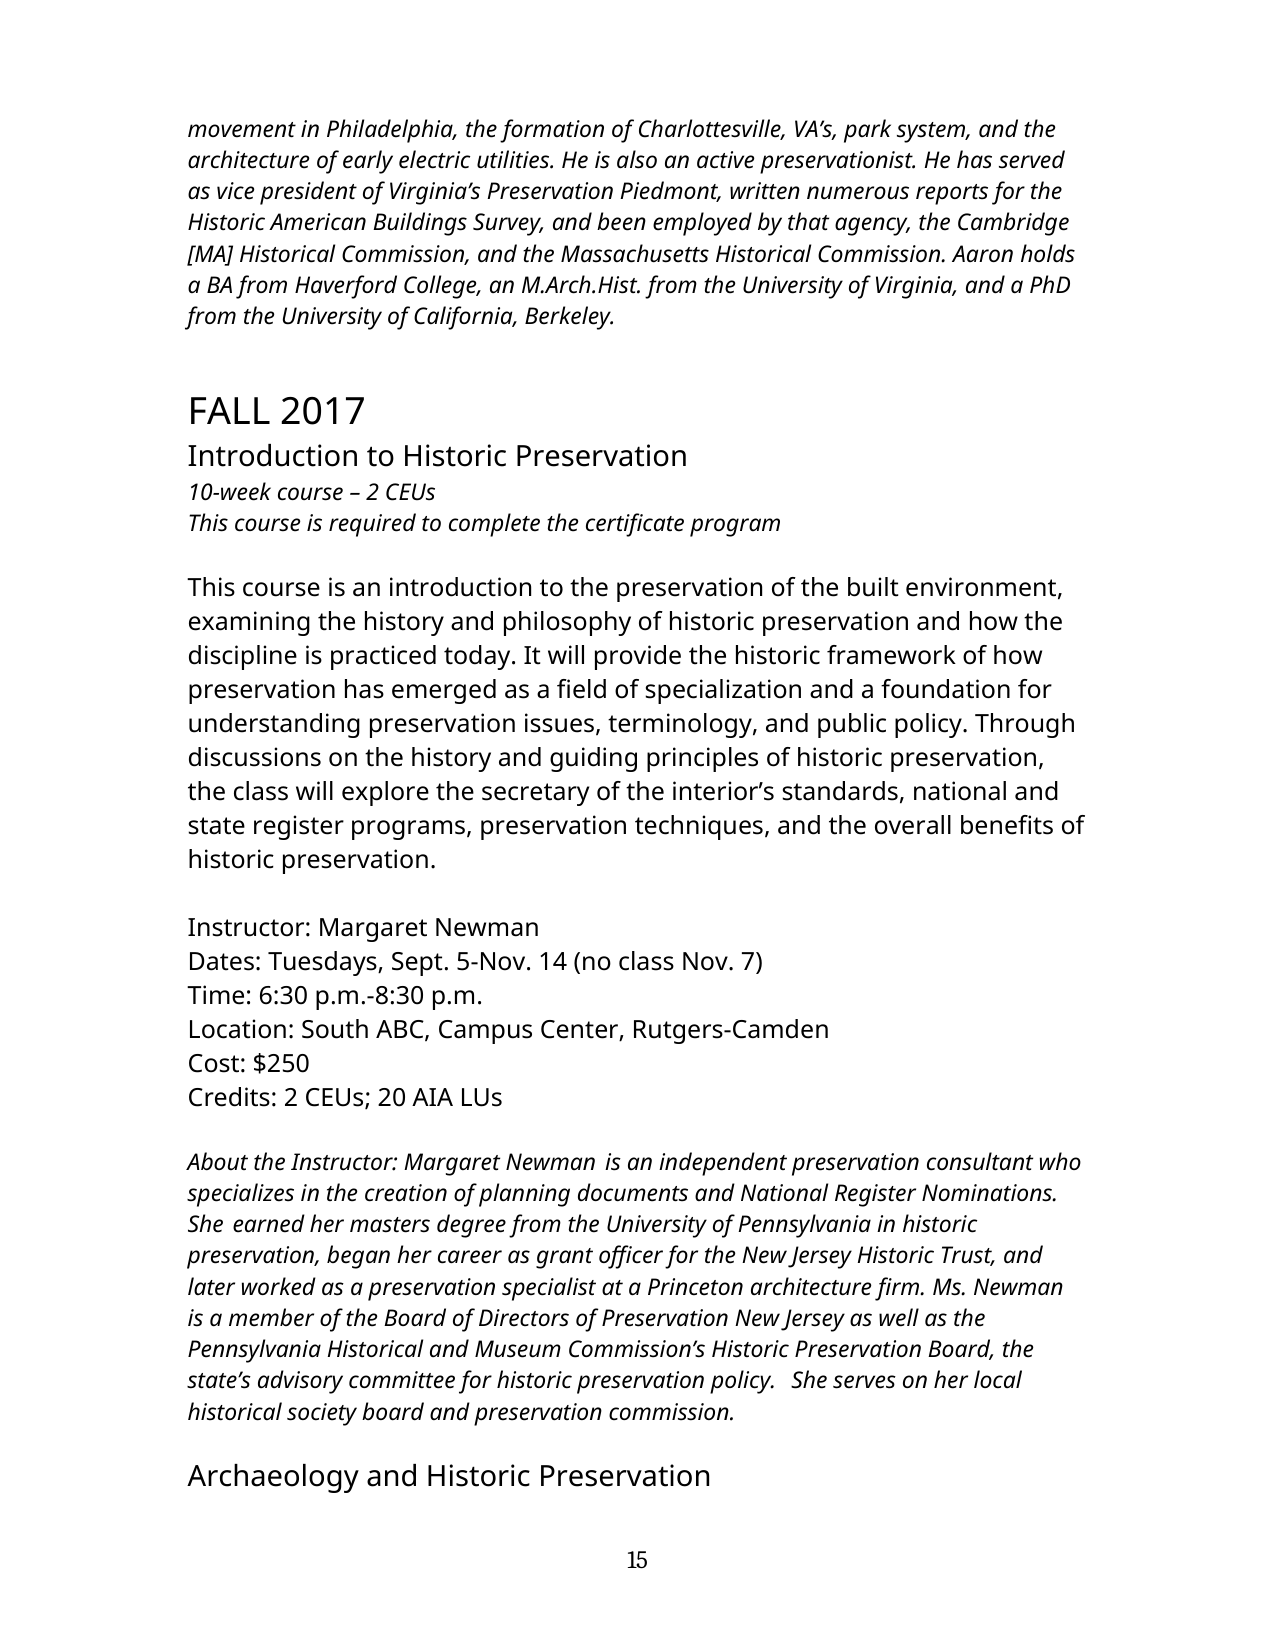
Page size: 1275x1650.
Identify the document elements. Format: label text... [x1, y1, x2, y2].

text Archaeology and Historic Preservation [187, 1455, 1087, 1495]
text This course is required to complete the certificate program [187, 507, 1087, 538]
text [187, 112, 1087, 331]
text Instructor: Margaret Newman Dates: Tuesdays, Sept. 5-Nov. 14 (no class Nov. 7) Time: 6:30 p.m.-8:30 p.m. Location: South ABC, Campus Center, Rutgers-Camden Cost: $250 Credits: 2 CEUs; 20 AIA LUs [187, 910, 1087, 1114]
text 10-week course – 2 CEUs [187, 475, 1087, 507]
text Introduction to Historic Preservation [187, 436, 1087, 475]
subtitle FALL 2017 [187, 385, 1087, 436]
text This course is an introduction to the preservation of the built environment, examining the history and philosophy of historic preservation and how the discipline is practiced today. It will provide the historic framework of how preservation has emerged as a field of specialization and a foundation for understanding preservation issues, terminology, and public policy. Through discussions on the history and guiding principles of historic preservation, the class will explore the secretary of the interior’s standards, national and state register programs, preservation techniques, and the overall benefits of historic preservation. [187, 569, 1087, 876]
text About the Instructor: Margaret Newman is an independent preservation consultant who specializes in the creation of planning documents and National Register Nominations. She earned her masters degree from the University of Pennsylvania in historic preservation, began her career as grant officer for the New Jersey Historic Trust, and later worked as a preservation specialist at a Princeton architecture firm. Ms. Newman is a member of the Board of Directors of Preservation New Jersey as well as the Pennsylvania Historical and Museum Commission’s Historic Preservation Board, the state’s advisory committee for historic preservation policy. She serves on her local historical society board and preservation commission. [187, 1145, 1087, 1427]
